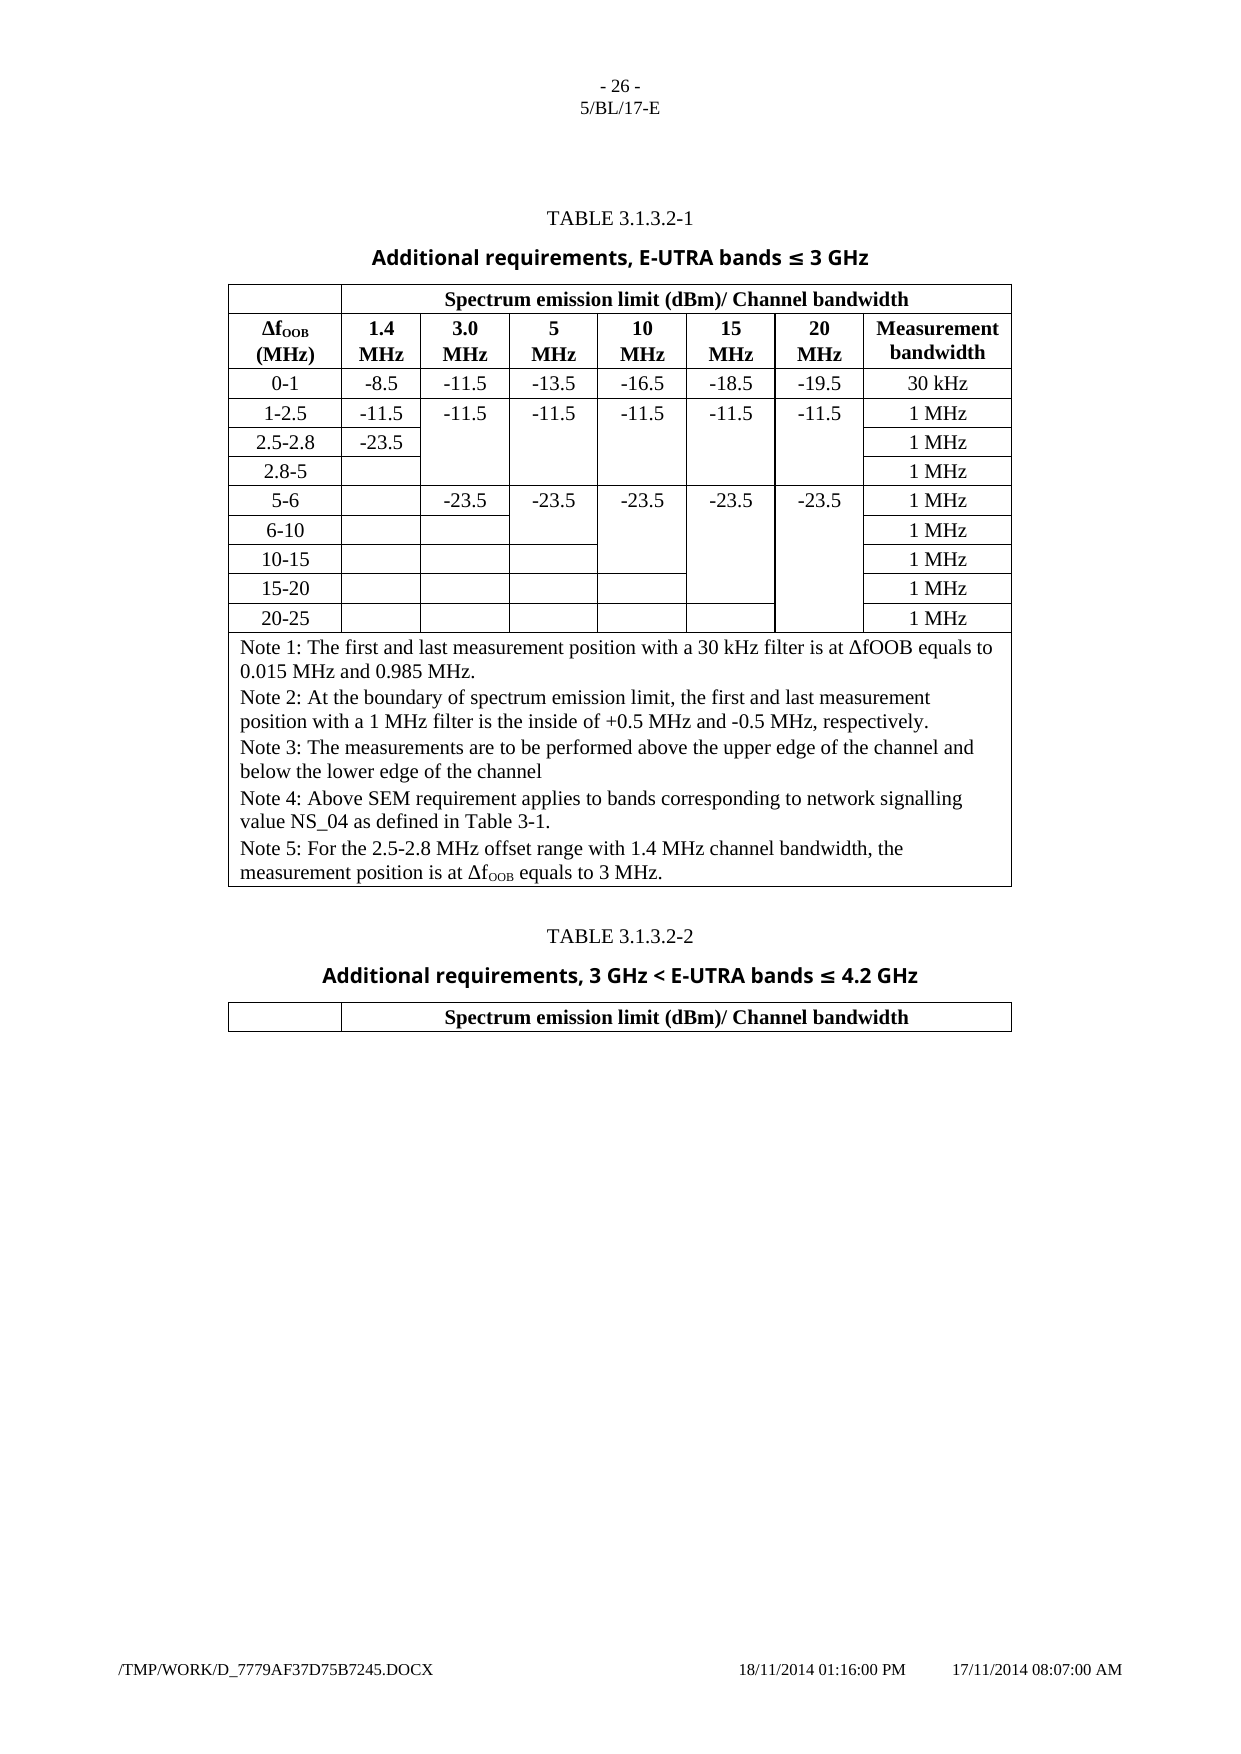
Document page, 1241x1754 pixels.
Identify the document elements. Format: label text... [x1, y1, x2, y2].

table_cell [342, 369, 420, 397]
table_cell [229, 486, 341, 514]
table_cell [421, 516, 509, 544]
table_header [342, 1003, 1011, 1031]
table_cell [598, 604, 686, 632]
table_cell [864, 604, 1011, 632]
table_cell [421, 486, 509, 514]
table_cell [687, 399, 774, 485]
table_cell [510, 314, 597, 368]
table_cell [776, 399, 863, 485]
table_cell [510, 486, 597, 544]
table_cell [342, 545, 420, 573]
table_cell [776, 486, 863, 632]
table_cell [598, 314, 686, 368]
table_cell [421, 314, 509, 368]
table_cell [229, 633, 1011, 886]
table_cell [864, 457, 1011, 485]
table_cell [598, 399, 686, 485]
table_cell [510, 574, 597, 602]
text TABLE 3.1.3.2-2 [118, 924, 1122, 948]
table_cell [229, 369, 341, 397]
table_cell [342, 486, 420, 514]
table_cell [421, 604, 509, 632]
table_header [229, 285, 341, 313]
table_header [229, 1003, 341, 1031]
text Table 3.1.3.2-1 [118, 206, 1122, 230]
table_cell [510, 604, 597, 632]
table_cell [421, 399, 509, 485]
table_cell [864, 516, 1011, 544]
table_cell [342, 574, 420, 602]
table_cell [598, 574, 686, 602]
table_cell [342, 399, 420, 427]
title Additional requirements, 3 GHz < E-UTRA bands ≤ 4.2 GHz [118, 961, 1122, 989]
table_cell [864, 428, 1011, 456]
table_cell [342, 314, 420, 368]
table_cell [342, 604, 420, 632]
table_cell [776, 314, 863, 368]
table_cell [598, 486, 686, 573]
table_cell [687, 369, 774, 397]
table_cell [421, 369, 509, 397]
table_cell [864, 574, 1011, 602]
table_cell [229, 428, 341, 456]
title Additional requirements, E-UTRA bands ≤ 3 GHz [118, 243, 1122, 271]
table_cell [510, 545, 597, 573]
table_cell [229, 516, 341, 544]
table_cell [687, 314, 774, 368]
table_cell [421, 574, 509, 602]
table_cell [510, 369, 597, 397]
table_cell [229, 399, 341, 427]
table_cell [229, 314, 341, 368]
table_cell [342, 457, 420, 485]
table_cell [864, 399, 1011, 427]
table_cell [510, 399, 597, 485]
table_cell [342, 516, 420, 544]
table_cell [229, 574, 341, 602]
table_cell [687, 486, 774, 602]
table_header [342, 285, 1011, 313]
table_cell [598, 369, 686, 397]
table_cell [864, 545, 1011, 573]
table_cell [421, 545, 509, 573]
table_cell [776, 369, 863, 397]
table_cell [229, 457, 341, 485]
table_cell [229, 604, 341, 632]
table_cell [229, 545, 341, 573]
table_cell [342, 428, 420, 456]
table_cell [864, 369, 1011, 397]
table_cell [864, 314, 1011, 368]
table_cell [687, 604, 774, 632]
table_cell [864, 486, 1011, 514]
